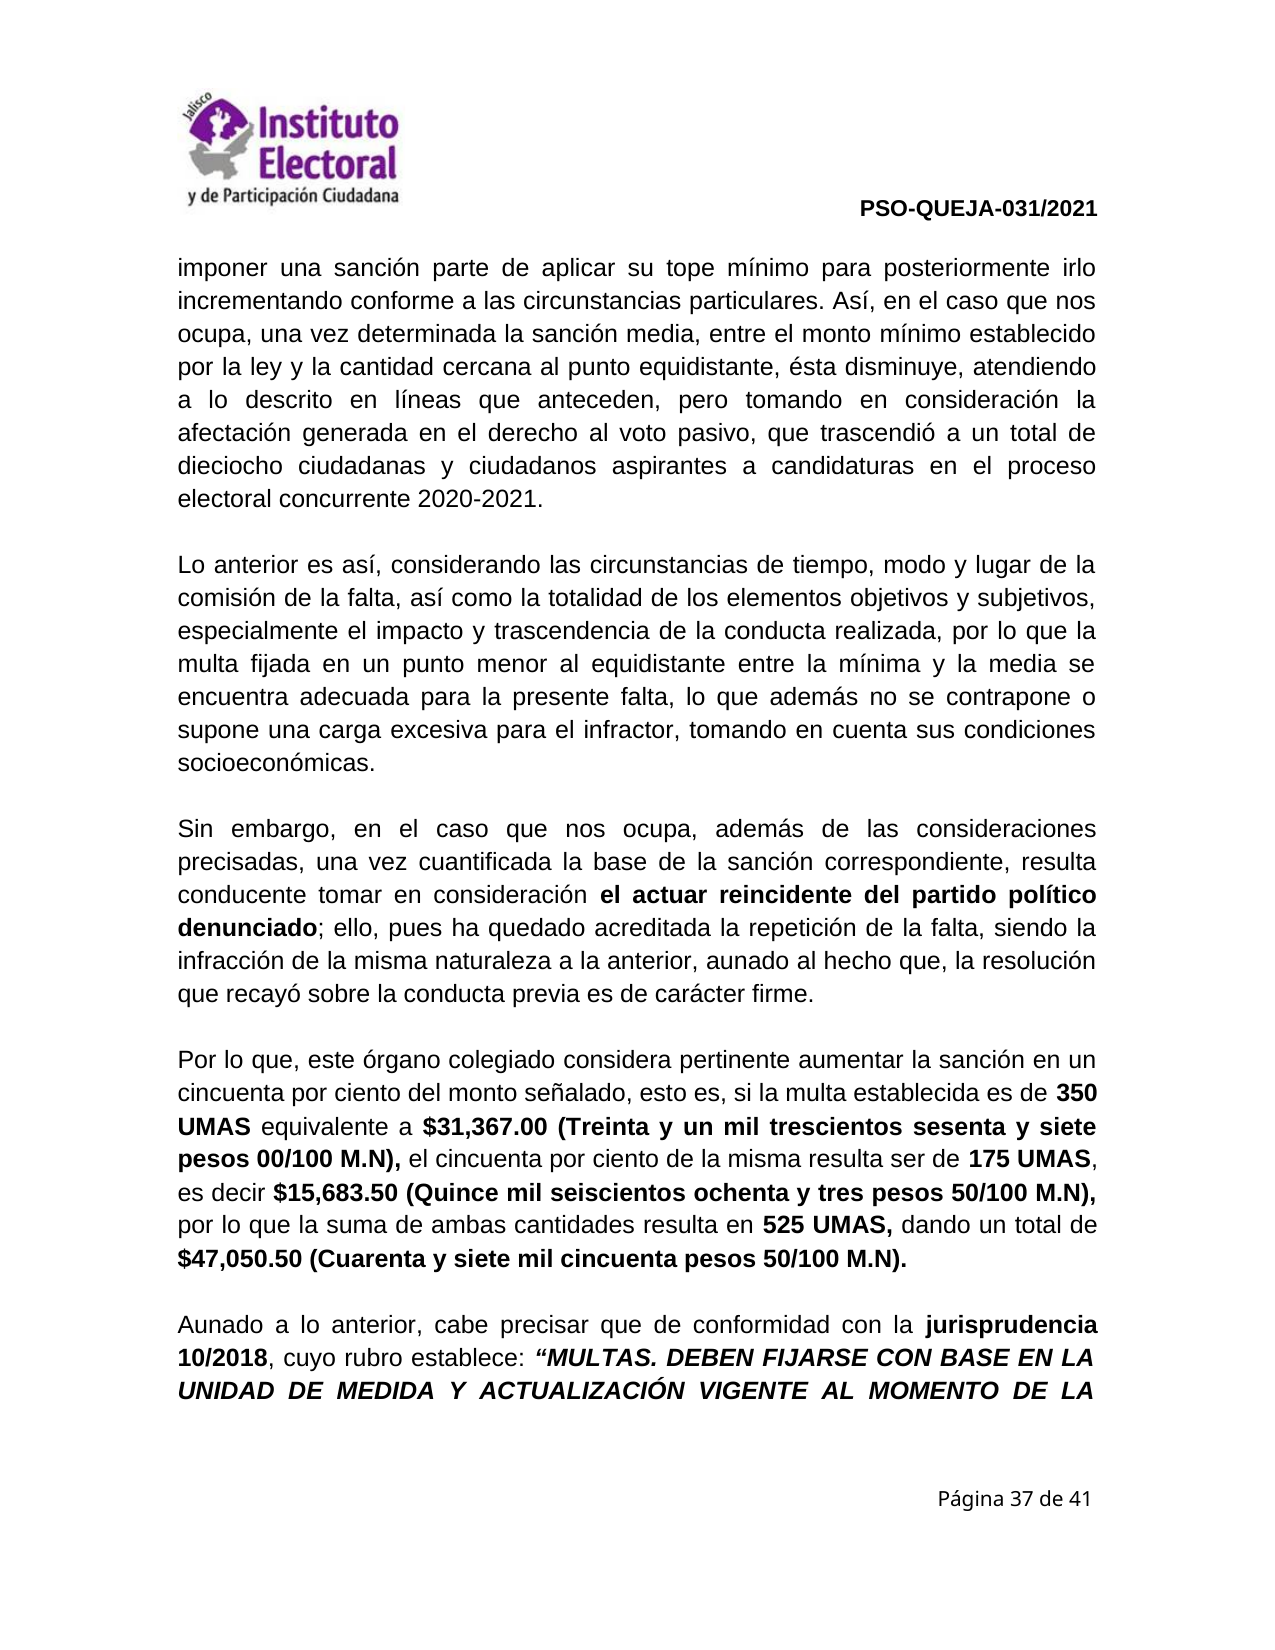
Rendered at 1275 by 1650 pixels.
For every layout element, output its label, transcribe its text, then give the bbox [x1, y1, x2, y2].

picture [177, 88, 406, 217]
text Sin embargo, en el caso que nos ocupa, además de las consideraciones precisadas, una vez cuantificada la base de la sanción correspondiente, resulta conducente tomar en consideración el actuar reincidente del partido político denunciado; ello, pues ha quedado acreditada la repetición de la falta, siendo la infracción de la misma naturaleza a la anterior, aunado al hecho que, la resolución que recayó sobre la conducta previa es de carácter firme. [177, 814, 1098, 1008]
text Lo anterior es así, considerando las circunstancias de tiempo, modo y lugar de la comisión de la falta, así como la totalidad de los elementos objetivos y subjetivos, especialmente el impacto y trascendencia de la conducta realizada, por lo que la multa fijada en un punto menor al equidistante entre la mínima y la media se encuentra adecuada para la presente falta, lo que además no se contrapone o supone una carga excesiva para el infractor, tomando en cuenta sus condiciones socioeconómicas. [177, 550, 1098, 777]
text Por lo que, este órgano colegiado considera pertinente aumentar la sanción en un cincuenta por ciento del monto señalado, esto es, si la multa establecida es de 350 UMAS equivalente a $31,367.00 (Treinta y un mil trescientos sesenta y siete pesos 00/100 M.N), el cincuenta por ciento de la misma resulta ser de 175 UMAS, es decir $15,683.50 (Quince mil seiscientos ochenta y tres pesos 50/100 M.N), por lo que la suma de ambas cantidades resulta en 525 UMAS, dando un total de $47,050.50 (Cuarenta y siete mil cincuenta pesos 50/100 M.N). [177, 1045, 1098, 1272]
